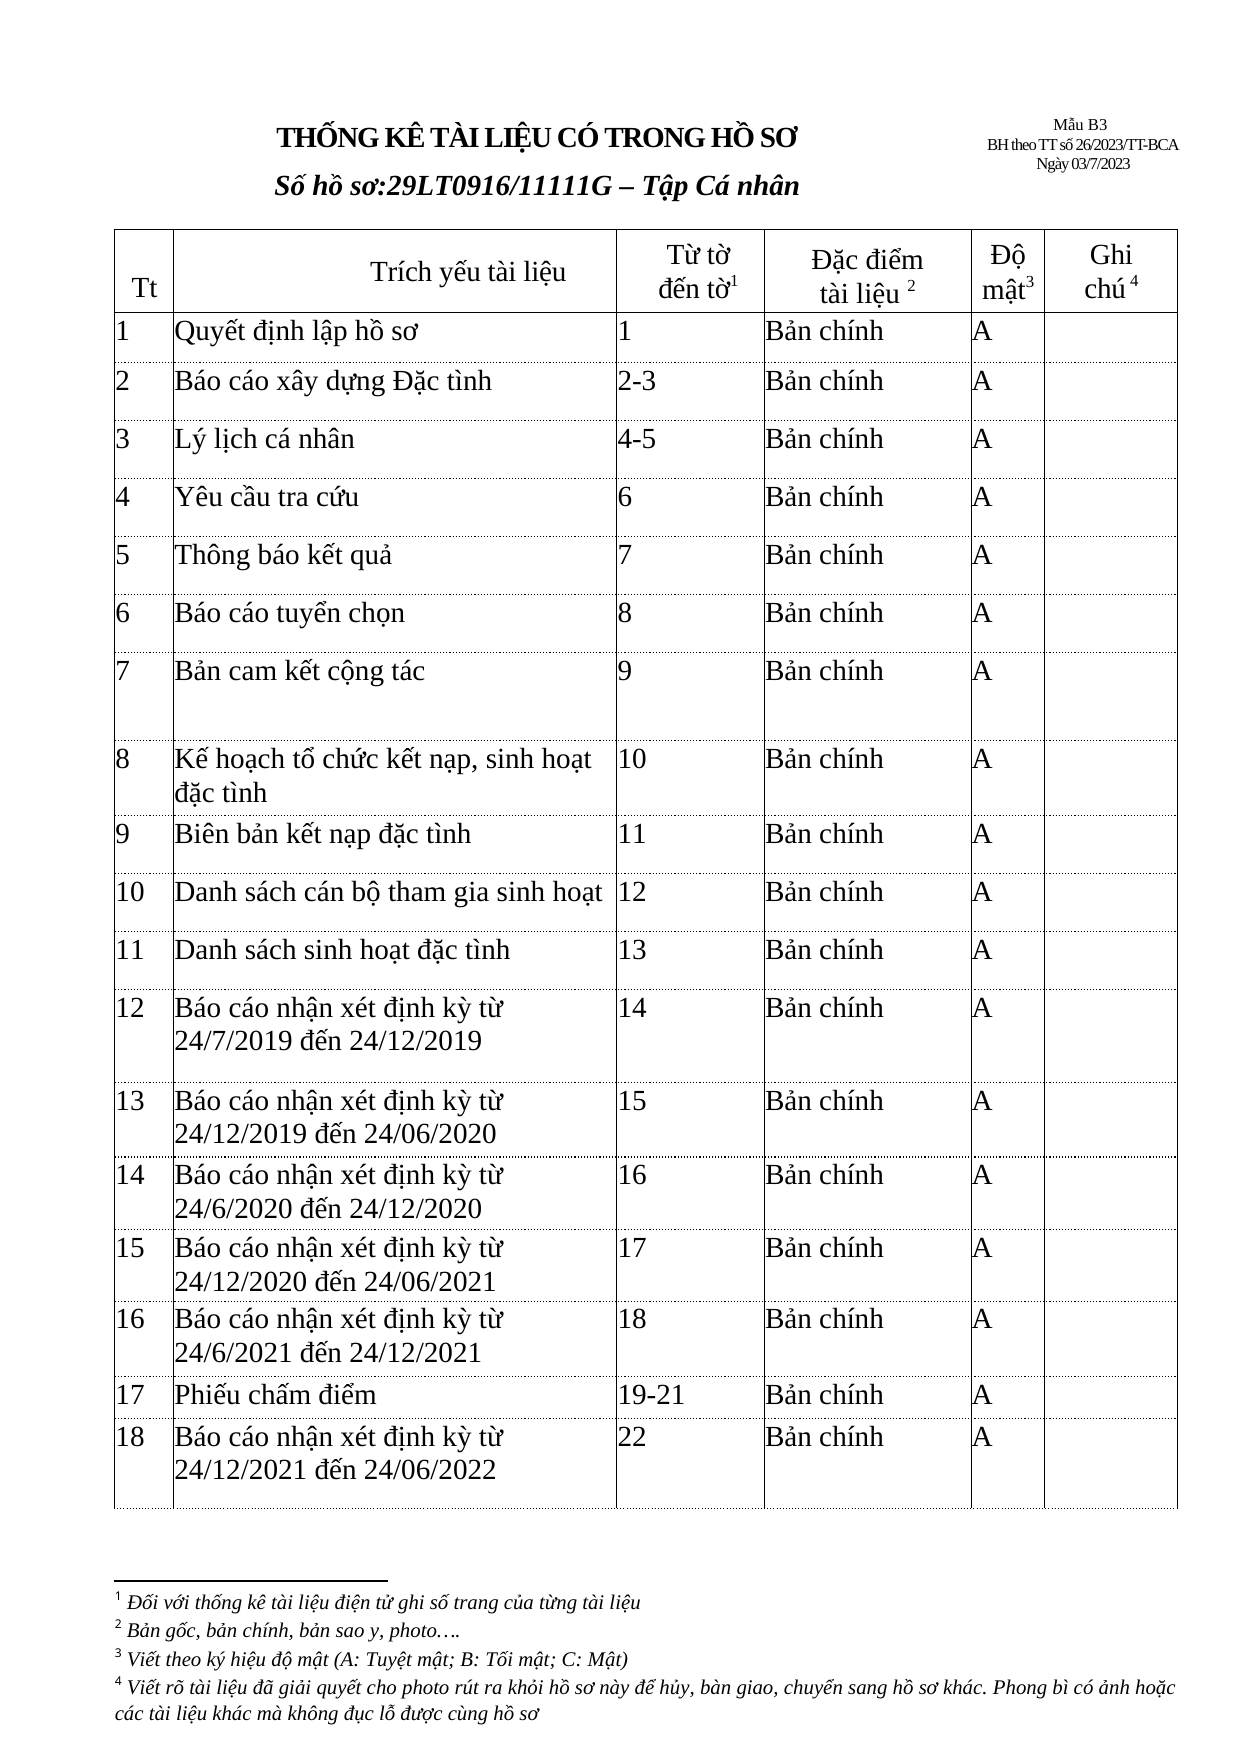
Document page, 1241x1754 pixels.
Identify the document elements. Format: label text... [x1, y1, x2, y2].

table_cell Bản chính [765, 873, 971, 931]
table_cell [1045, 362, 1177, 420]
table_cell [1045, 873, 1177, 931]
table_cell 2-3 [617, 362, 764, 420]
table_cell Bản chính [765, 740, 971, 815]
table_cell A [972, 815, 1044, 873]
table_cell Bản chính [765, 1229, 971, 1301]
table_cell A [972, 1229, 1044, 1301]
table_cell 7 [617, 536, 764, 594]
table_cell A [972, 652, 1044, 740]
table_header Từ tờ đến tờ [617, 230, 764, 312]
table_cell A [972, 362, 1044, 420]
table_cell A [972, 1418, 1044, 1508]
table_cell 2 [115, 362, 173, 420]
table_cell Kế hoạch tổ chức kết nạp, sinh hoạt đặc tình [174, 740, 616, 815]
table_cell 14 [617, 989, 764, 1082]
table_cell [1045, 1418, 1177, 1508]
text Số hồ sơ:29LT0916/11111G – Tập Cá nhân [114, 168, 960, 202]
table_cell Danh sách cán bộ tham gia sinh hoạt [174, 873, 616, 931]
table_cell Báo cáo nhận xét định kỳ từ 24/6/2021 đến 24/12/2021 [174, 1301, 616, 1376]
table_cell A [972, 420, 1044, 478]
table_cell Quyết định lập hồ sơ [174, 313, 616, 362]
table_cell A [972, 1376, 1044, 1418]
table_cell Bản chính [765, 1418, 971, 1508]
text THỐNG KÊ TÀI LIỆU CÓ TRONG HỒ SƠ [114, 120, 960, 153]
table_cell Bản chính [765, 362, 971, 420]
table_cell 8 [115, 740, 173, 815]
table_cell 6 [115, 594, 173, 652]
table_cell Báo cáo nhận xét định kỳ từ 24/7/2019 đến 24/12/2019 [174, 989, 616, 1082]
table_cell A [972, 1301, 1044, 1376]
text Ngày 03/7/2023 [963, 153, 1205, 173]
table_cell [1045, 536, 1177, 594]
table_cell Bản chính [765, 313, 971, 362]
table_cell 10 [115, 873, 173, 931]
table_cell 8 [617, 594, 764, 652]
table_header Tt [115, 230, 173, 312]
table_cell [1045, 1376, 1177, 1418]
table_cell [1045, 420, 1177, 478]
table_cell A [972, 1156, 1044, 1229]
table_cell 1 [115, 313, 173, 362]
table_cell 16 [115, 1301, 173, 1376]
table_cell Bản chính [765, 478, 971, 536]
table_cell Báo cáo tuyển chọn [174, 594, 616, 652]
table_cell 17 [115, 1376, 173, 1418]
table_cell 17 [617, 1229, 764, 1301]
table_cell 13 [617, 931, 764, 989]
table_cell Bản chính [765, 815, 971, 873]
text Mẫu B3 [963, 115, 1197, 134]
table_cell Báo cáo nhận xét định kỳ từ 24/12/2019 đến 24/06/2020 [174, 1082, 616, 1156]
table_cell [1045, 478, 1177, 536]
table_cell [1045, 1082, 1177, 1156]
table_cell 9 [115, 815, 173, 873]
table_cell [1045, 1156, 1177, 1229]
table_cell Bản chính [765, 536, 971, 594]
table_cell 5 [115, 536, 173, 594]
table_cell [1045, 1301, 1177, 1376]
table_cell Báo cáo xây dựng Đặc tình [174, 362, 616, 420]
table_cell Bản chính [765, 1376, 971, 1418]
table_cell 18 [115, 1418, 173, 1508]
table_cell 15 [617, 1082, 764, 1156]
table_cell Phiếu chấm điểm [174, 1376, 616, 1418]
table_cell 9 [617, 652, 764, 740]
table_cell Bản chính [765, 1082, 971, 1156]
table_header Ghi chú [1045, 230, 1177, 312]
table_cell [1045, 594, 1177, 652]
table_cell [1045, 740, 1177, 815]
table_cell Bản chính [765, 1156, 971, 1229]
table_cell A [972, 873, 1044, 931]
table_cell A [972, 313, 1044, 362]
table_cell 10 [617, 740, 764, 815]
table_cell 11 [115, 931, 173, 989]
table_cell 22 [617, 1418, 764, 1508]
table_cell 12 [617, 873, 764, 931]
table_cell A [972, 989, 1044, 1082]
table_header Độ mật [972, 230, 1044, 312]
table_cell [1045, 652, 1177, 740]
table_cell Lý lịch cá nhân [174, 420, 616, 478]
table_cell [1045, 815, 1177, 873]
table_cell Bản chính [765, 989, 971, 1082]
table_cell A [972, 931, 1044, 989]
table_cell 1 [617, 313, 764, 362]
table_cell A [972, 594, 1044, 652]
table_cell Báo cáo nhận xét định kỳ từ 24/12/2020 đến 24/06/2021 [174, 1229, 616, 1301]
table_cell 3 [115, 420, 173, 478]
table_cell 4-5 [617, 420, 764, 478]
table_cell 16 [617, 1156, 764, 1229]
table_cell 4 [115, 478, 173, 536]
table_cell 14 [115, 1156, 173, 1229]
table_cell Bản chính [765, 652, 971, 740]
table_cell Danh sách sinh hoạt đặc tình [174, 931, 616, 989]
text BH theo TT số 26/2023/TT-BCA [963, 134, 1205, 153]
table_cell 19-21 [617, 1376, 764, 1418]
table_cell Bản chính [765, 931, 971, 989]
table_cell A [972, 536, 1044, 594]
table_cell Biên bản kết nạp đặc tình [174, 815, 616, 873]
table_header Trích yếu tài liệu [174, 230, 616, 312]
table_cell Bản chính [765, 594, 971, 652]
table_cell 11 [617, 815, 764, 873]
table_cell [1045, 931, 1177, 989]
table_cell A [972, 1082, 1044, 1156]
table_cell A [972, 478, 1044, 536]
table_cell Báo cáo nhận xét định kỳ từ 24/12/2021 đến 24/06/2022 [174, 1418, 616, 1508]
table_cell 7 [115, 652, 173, 740]
table_cell [1045, 1229, 1177, 1301]
table_cell 6 [617, 478, 764, 536]
table_cell Yêu cầu tra cứu [174, 478, 616, 536]
table_cell A [972, 740, 1044, 815]
table_cell 15 [115, 1229, 173, 1301]
table_cell Thông báo kết quả [174, 536, 616, 594]
table_cell Báo cáo nhận xét định kỳ từ 24/6/2020 đến 24/12/2020 [174, 1156, 616, 1229]
table_cell 12 [115, 989, 173, 1082]
table_cell 13 [115, 1082, 173, 1156]
table_cell Bản chính [765, 420, 971, 478]
table_cell [1045, 989, 1177, 1082]
table_cell [1045, 313, 1177, 362]
table_cell 18 [617, 1301, 764, 1376]
table_cell Bản cam kết cộng tác [174, 652, 616, 740]
table_header Đặc điểm tài liệu [765, 230, 971, 312]
table_cell Bản chính [765, 1301, 971, 1376]
